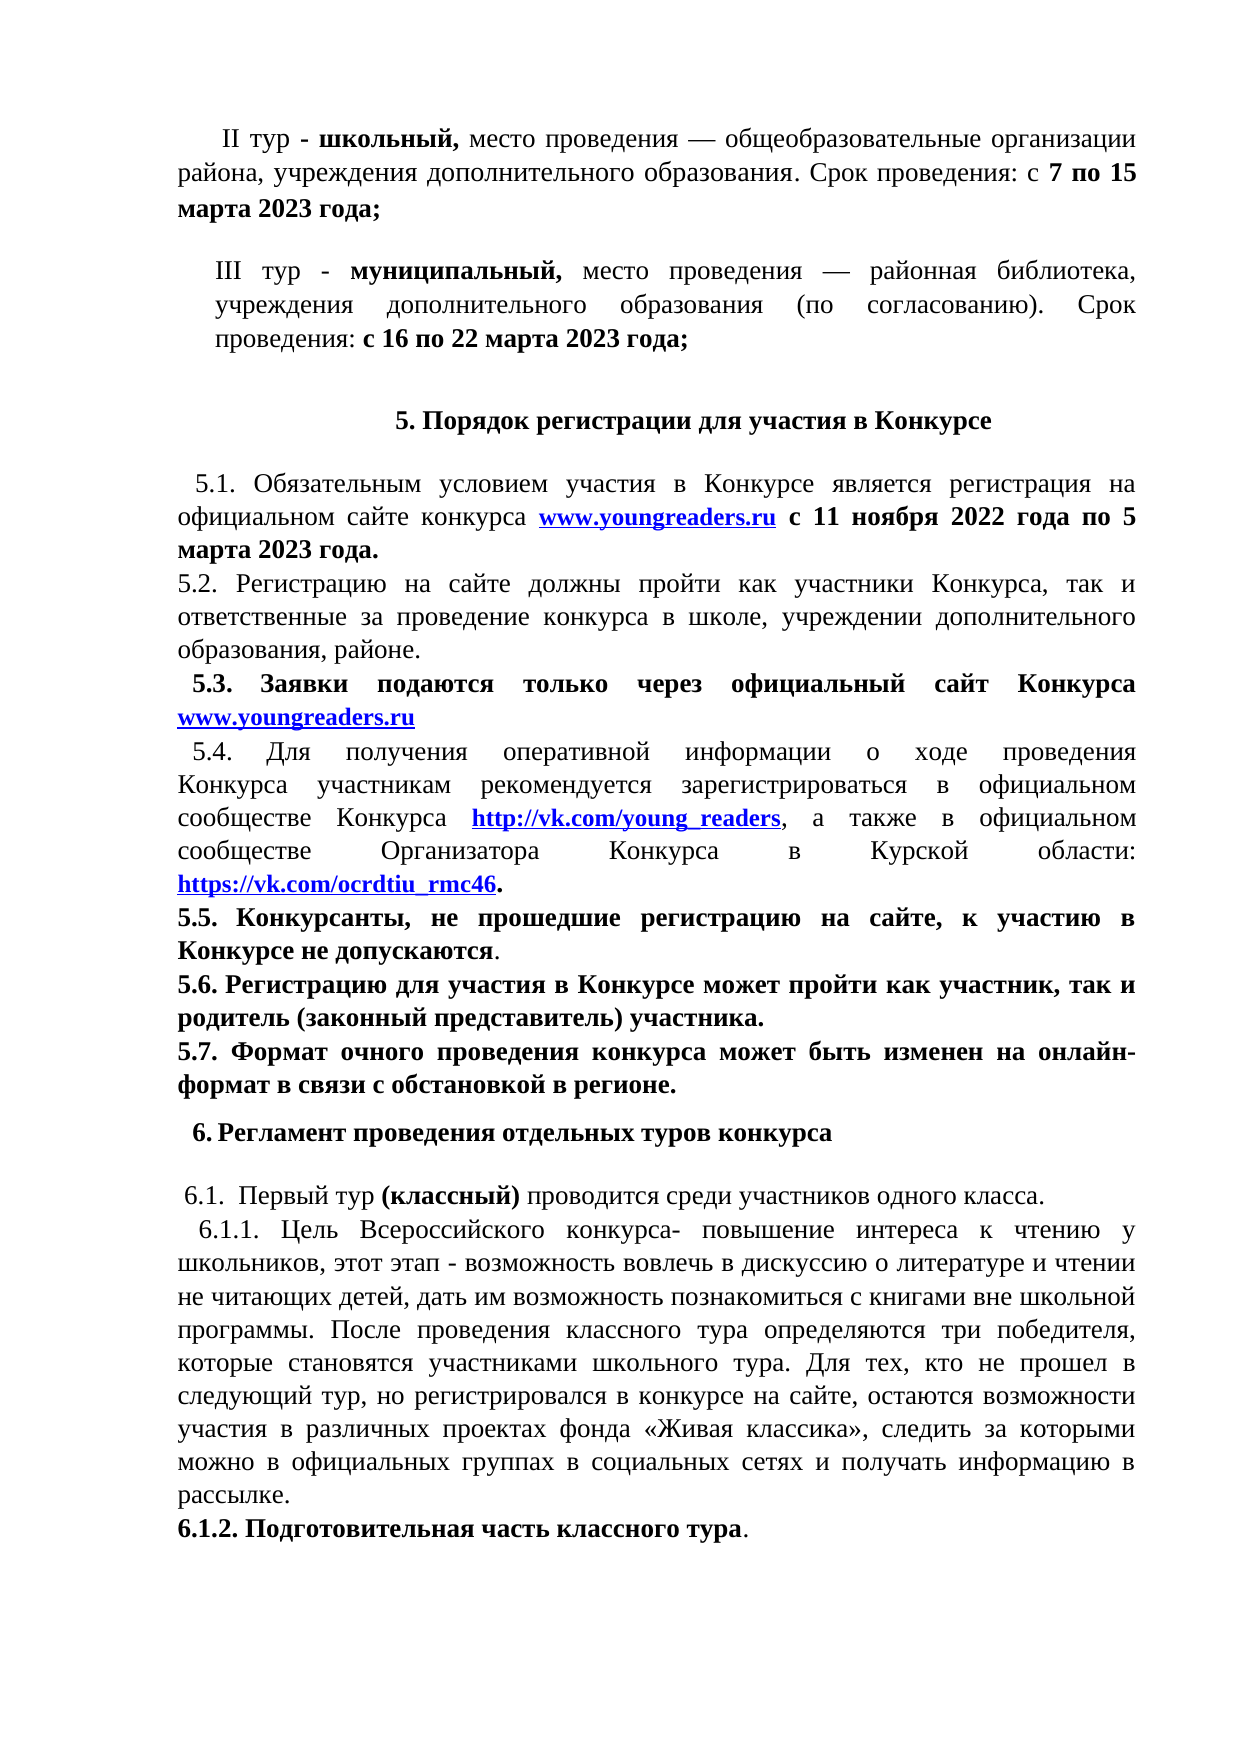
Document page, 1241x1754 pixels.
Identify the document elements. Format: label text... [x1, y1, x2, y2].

text 5.7. Формат очного проведения конкурса может быть изменен на онлайн-формат в связи с обстановкой в регионе. [177, 1033, 1137, 1099]
text 5. Порядок регистрации для участия в Конкурсе [395, 402, 1137, 436]
text II тур - школьный, место проведения — общеобразовательные организации района, учреждения дополнительного образования. Срок проведения: с 7 по 15 марта 2023 года; [177, 118, 1137, 223]
text 6. Регламент проведения отдельных туров конкурса [192, 1114, 1137, 1147]
text 6.1.1. Цель Всероссийского конкурса- повышение интереса к чтению у школьников, этот этап - возможность вовлечь в дискуссию о литературе и чтении не читающих детей, дать им возможность познакомиться с книгами вне школьной программы. После проведения классного тура определяются три победителя, которые становятся участниками школьного тура. Для тех, кто не прошел в следующий тур, но регистрировался в конкурсе на сайте, остаются возможности участия в различных проектах фонда «Живая классика», следить за которыми можно в официальных группах в социальных сетях и получать информацию в рассылке. [177, 1211, 1137, 1509]
text III тур - муниципальный, место проведения — районная библиотека, учреждения дополнительного образования (по согласованию). Срок проведения: с 16 по 22 марта 2023 года; [215, 252, 1137, 353]
text 6.1. Первый тур (классный) проводится среди участников одного класса. [177, 1177, 1137, 1210]
text 5.5. Конкурсанты, не прошедшие регистрацию на сайте, к участию в Конкурсе не допускаются. [177, 899, 1137, 965]
text 5.1. Обязательным условием участия в Конкурсе является регистрация на официальном сайте конкурса www.youngreaders.ru с 11 ноября 2022 года по 5 марта 2023 года. [177, 465, 1137, 564]
text 6.1.2. Подготовительная часть классного тура. [177, 1511, 1137, 1544]
text 5.2. Регистрацию на сайте должны пройти как участники Конкурса, так и ответственные за проведение конкурса в школе, учреждении дополнительного образования, районе. [177, 565, 1137, 664]
text 5.6. Регистрацию для участия в Конкурсе может пройти как участник, так и родитель (законный представитель) участника. [177, 966, 1137, 1032]
text 5.4. Для получения оперативной информации о ходе проведения Конкурса участникам рекомендуется зарегистрироваться в официальном сообществе Конкурса http://vk.com/young_readers, а также в официальном сообществе Организатора Конкурса в Курской области: https://vk.com/осrdtiu_rmc46. [177, 733, 1137, 898]
text 5.3. Заявки подаются только через официальный сайт Конкурса www.youngreaders.ru [177, 665, 1137, 732]
